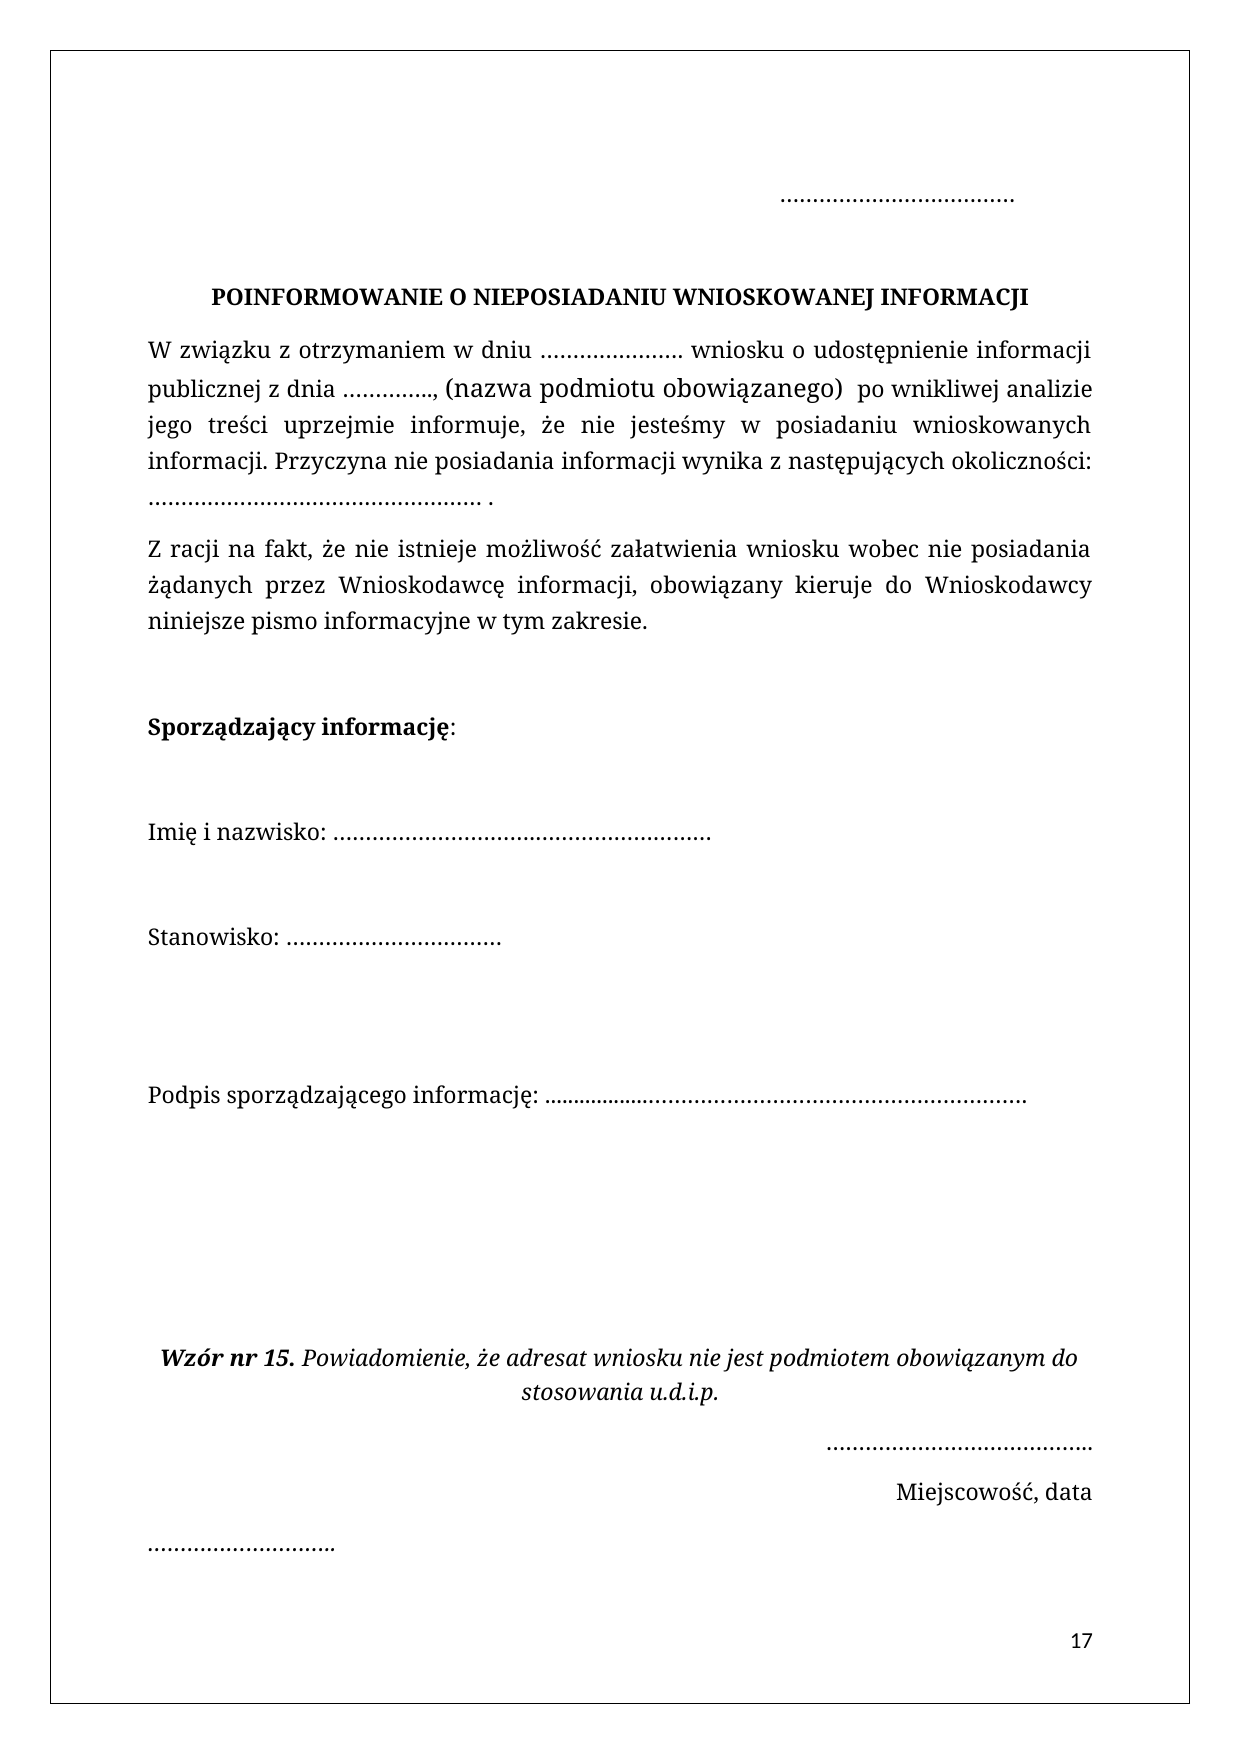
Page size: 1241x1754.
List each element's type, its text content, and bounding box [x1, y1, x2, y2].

text POINFORMOWANIE O NIEPOSIADANIU WNIOSKOWANEJ INFORMACJI [148, 281, 1093, 312]
text Miejscowość, data [148, 1476, 1093, 1508]
text Podpis sporządzającego informację: ..................…………………………………………………. [148, 1079, 1093, 1110]
text ……………………….. [148, 1527, 1093, 1558]
text ……………………………… [148, 148, 1093, 209]
text Sporządzający informację: [148, 711, 1093, 742]
text Stanowisko: …………………………… [148, 921, 1093, 952]
text W związku z otrzymaniem w dniu …………………. wniosku o udostępnienie informacji publicznej z dnia ………….., (nazwa podmiotu obowiązanego) po wnikliwej analizie jego treści uprzejmie informuje, że nie jesteśmy w posiadaniu wnioskowanych informacji. Przyczyna nie posiadania informacji wynika z następujących okoliczności: …………………………………………… . [148, 334, 1093, 512]
text Wzór nr 15. Powiadomienie, że adresat wniosku nie jest podmiotem obowiązanym do stosowania u.d.i.p. [148, 1342, 1093, 1407]
text Imię i nazwisko: ………………………….……………………… [148, 816, 1093, 847]
text Z racji na fakt, że nie istnieje możliwość załatwienia wniosku wobec nie posiadania żądanych przez Wnioskodawcę informacji, obowiązany kieruje do Wnioskodawcy niniejsze pismo informacyjne w tym zakresie. [148, 533, 1093, 637]
text ………………………………….. [148, 1426, 1093, 1457]
